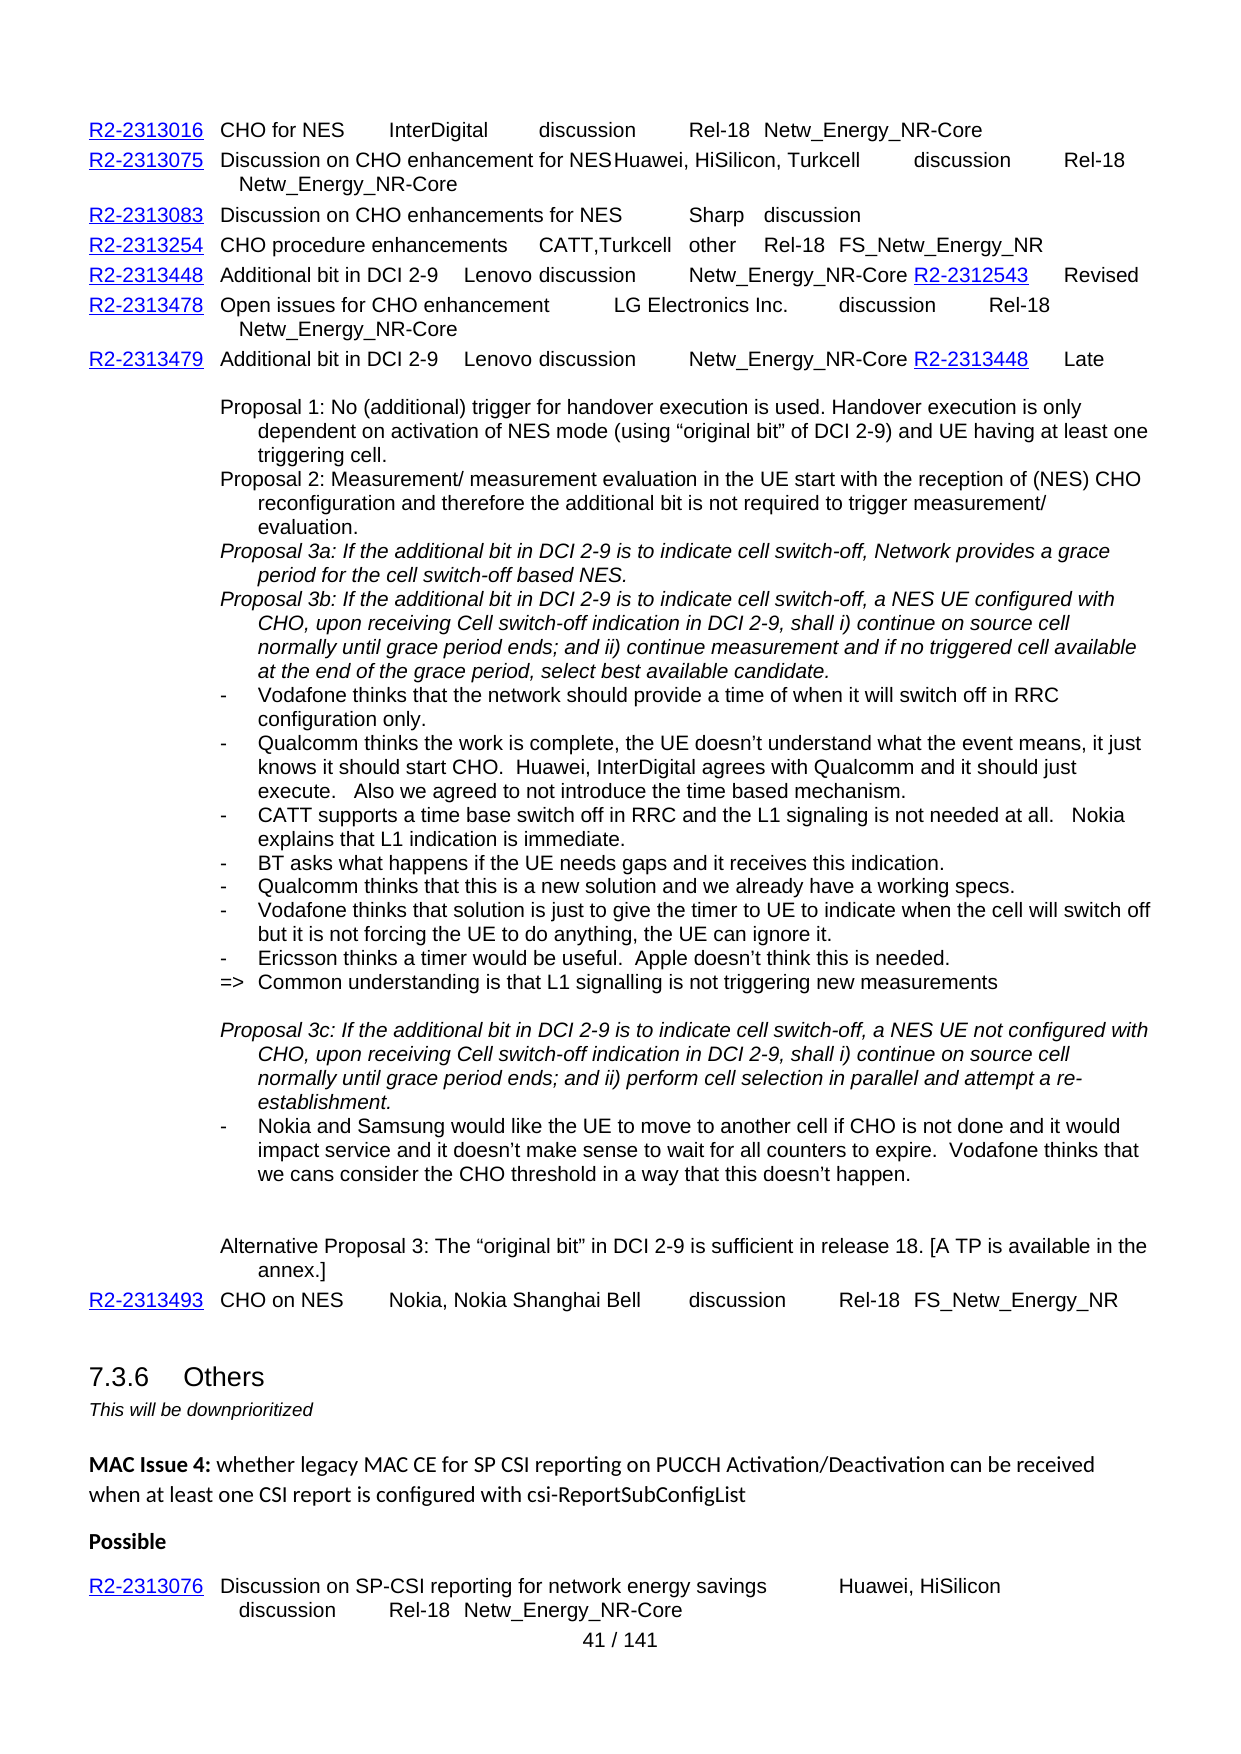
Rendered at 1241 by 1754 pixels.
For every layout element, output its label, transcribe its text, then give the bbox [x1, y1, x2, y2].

text R2-2313076 Discussion on SP-CSI reporting for network energy savings Huawei, HiSilicon discussion Rel-18 Netw_Energy_NR-Core [89, 1574, 1152, 1622]
text => Common understanding is that L1 signalling is not triggering new measurements [220, 970, 1152, 994]
title R2-2313493 CHO on NES Nokia, Nokia Shanghai Bell discussion Rel-18 FS_Netw_Energy_NR [89, 1288, 1152, 1312]
text - Qualcomm thinks that this is a new solution and we already have a working specs. [220, 874, 1152, 898]
text - Ericsson thinks a timer would be useful. Apple doesn’t think this is needed. [220, 946, 1152, 970]
title R2-2313478 Open issues for CHO enhancement LG Electronics Inc. discussion Rel-18 Netw_Energy_NR-Core [89, 293, 1152, 341]
text - Vodafone thinks that the network should provide a time of when it will switch off in RRC configuration only. [220, 683, 1152, 731]
text Proposal 3b: If the additional bit in DCI 2-9 is to indicate cell switch-off, a NES UE configured with CHO, upon receiving Cell switch-off indication in DCI 2-9, shall i) continue on source cell normally until grace period ends; and ii) continue measurement and if no triggered cell available at the end of the grace period, select best available candidate. [220, 587, 1152, 683]
text MAC Issue 4: whether legacy MAC CE for SP CSI reporting on PUCCH Activation/Deactivation can be received when at least one CSI report is configured with csi-ReportSubConfigList [89, 1450, 1152, 1508]
subtitle 7.3.6 Others [89, 1361, 1152, 1392]
text Possible [89, 1527, 1152, 1555]
text Proposal 1: No (additional) trigger for handover execution is used. Handover execution is only dependent on activation of NES mode (using “original bit” of DCI 2-9) and UE having at least one triggering cell. [220, 395, 1152, 467]
text Alternative Proposal 3: The “original bit” in DCI 2-9 is sufficient in release 18. [A TP is available in the annex.] [220, 1234, 1152, 1282]
text - CATT supports a time base switch off in RRC and the L1 signaling is not needed at all. Nokia explains that L1 indication is immediate. [220, 802, 1152, 850]
text - Vodafone thinks that solution is just to give the timer to UE to indicate when the cell will switch off but it is not forcing the UE to do anything, the UE can ignore it. [220, 898, 1152, 946]
text Proposal 3a: If the additional bit in DCI 2-9 is to indicate cell switch-off, Network provides a grace period for the cell switch-off based NES. [220, 539, 1152, 587]
title R2-2313479 Additional bit in DCI 2-9 Lenovo discussion Netw_Energy_NR-Core R2-2313448 Late [89, 347, 1152, 371]
text - Qualcomm thinks the work is complete, the UE doesn’t understand what the event means, it just knows it should start CHO. Huawei, InterDigital agrees with Qualcomm and it should just execute. Also we agreed to not introduce the time based mechanism. [220, 731, 1152, 802]
title R2-2313016 CHO for NES InterDigital discussion Rel-18 Netw_Energy_NR-Core [89, 118, 1152, 142]
text This will be downprioritized [89, 1398, 1152, 1420]
title R2-2313254 CHO procedure enhancements CATT,Turkcell other Rel-18 FS_Netw_Energy_NR [89, 233, 1152, 257]
title R2-2313075 Discussion on CHO enhancement for NES Huawei, HiSilicon, Turkcell discussion Rel-18 Netw_Energy_NR-Core [89, 148, 1152, 196]
text - BT asks what happens if the UE needs gaps and it receives this indication. [220, 850, 1152, 874]
title R2-2313083 Discussion on CHO enhancements for NES Sharp discussion [89, 202, 1152, 226]
text Proposal 2: Measurement/ measurement evaluation in the UE start with the reception of (NES) CHO reconfiguration and therefore the additional bit is not required to trigger measurement/ evaluation. [220, 467, 1152, 539]
title R2-2313448 Additional bit in DCI 2-9 Lenovo discussion Netw_Energy_NR-Core R2-2312543 Revised [89, 263, 1152, 287]
text - Nokia and Samsung would like the UE to move to another cell if CHO is not done and it would impact service and it doesn’t make sense to wait for all counters to expire. Vodafone thinks that we cans consider the CHO threshold in a way that this doesn’t happen. [220, 1114, 1152, 1186]
text Proposal 3c: If the additional bit in DCI 2-9 is to indicate cell switch-off, a NES UE not configured with CHO, upon receiving Cell switch-off indication in DCI 2-9, shall i) continue on source cell normally until grace period ends; and ii) perform cell selection in parallel and attempt a re-establishment. [220, 1018, 1152, 1114]
